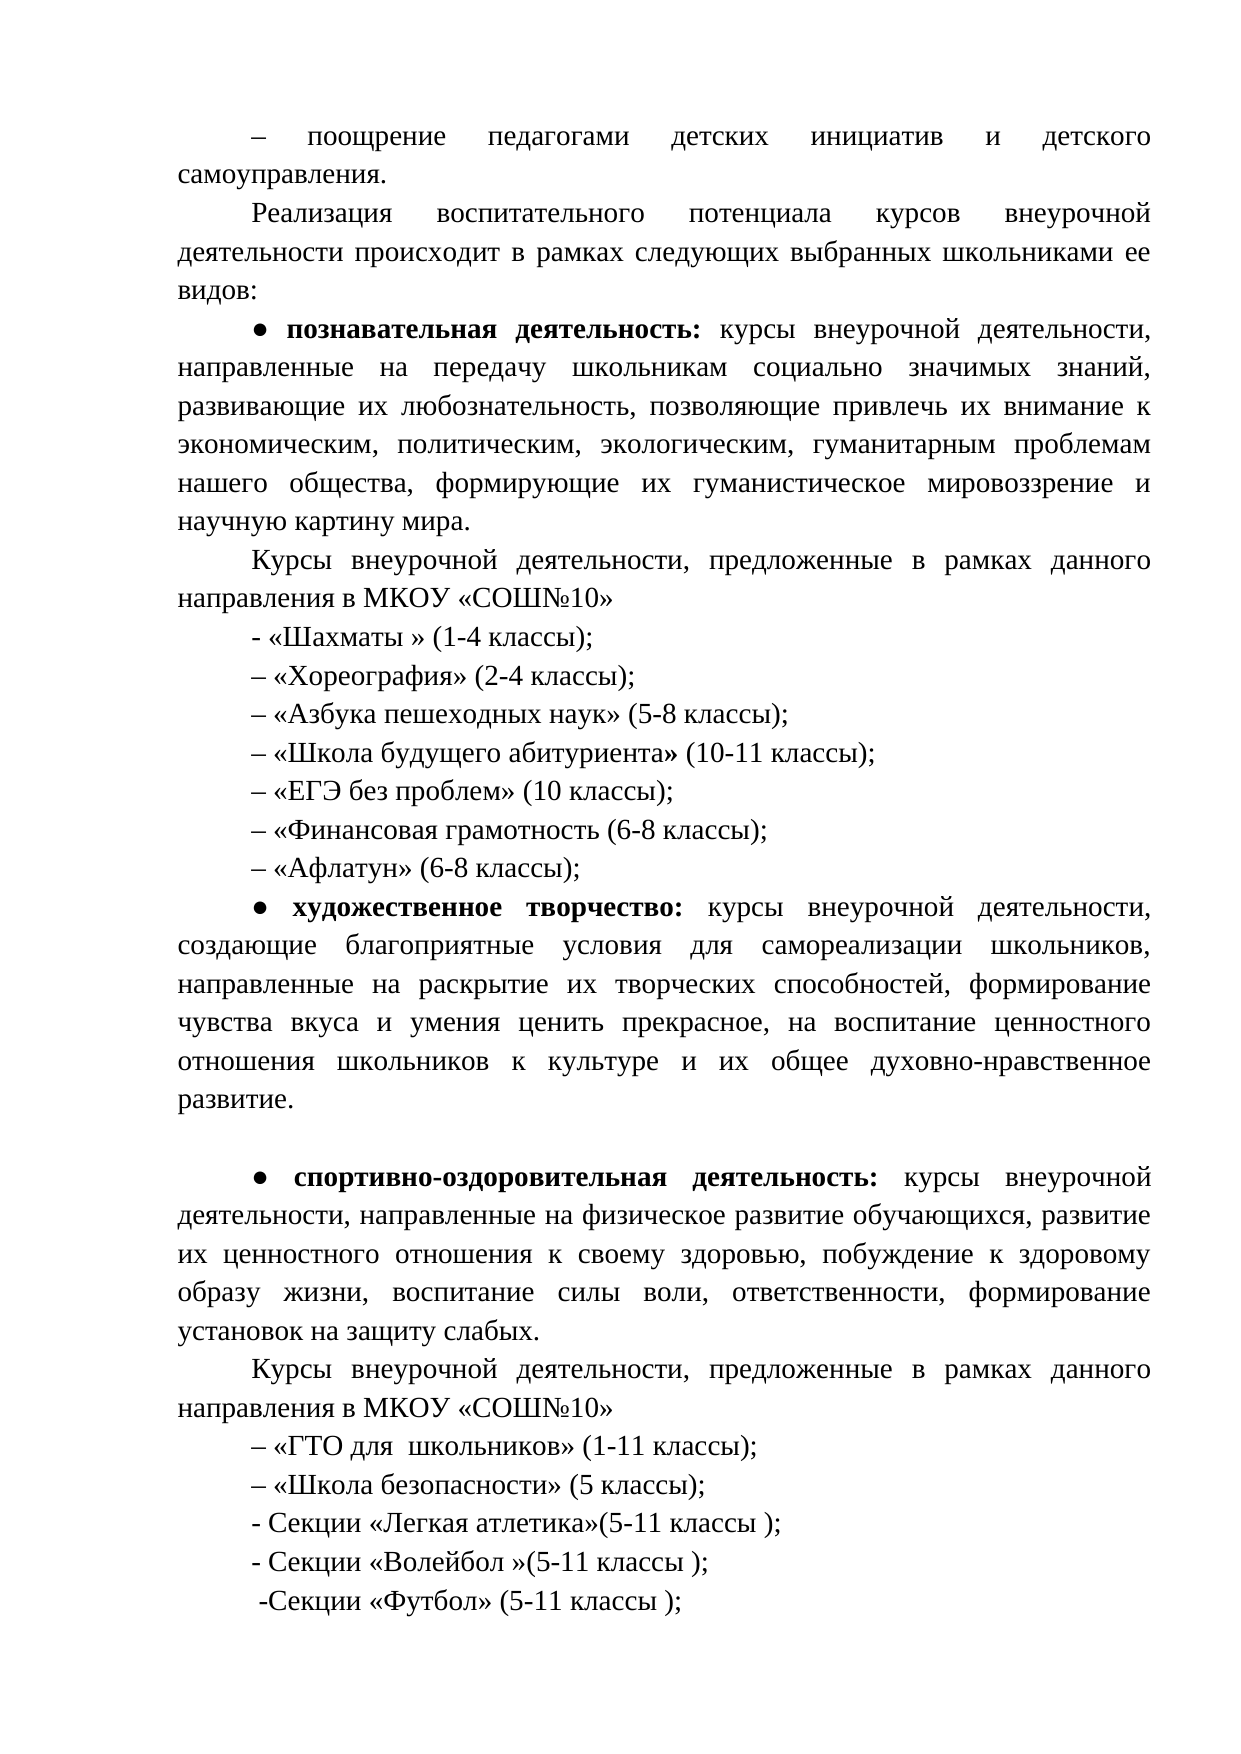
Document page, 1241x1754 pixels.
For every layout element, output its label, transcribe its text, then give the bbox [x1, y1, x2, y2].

text Реализация воспитательного потенциала курсов внеурочной деятельности происходит в рамках следующих выбранных школьниками ее видов: [177, 195, 1152, 306]
text - «Шахматы » (1-4 классы); [177, 619, 1152, 653]
text – «Финансовая грамотность (6-8 классы); [177, 812, 1152, 845]
text – «Школа безопасности» (5 классы); [177, 1467, 1152, 1501]
text Курсы внеурочной деятельности, предложенные в рамках данного направления в МКОУ «СОШ№10» [177, 1351, 1152, 1423]
text Курсы внеурочной деятельности, предложенные в рамках данного направления в МКОУ «СОШ№10» [177, 542, 1152, 614]
text – «Хореография» (2-4 классы); [177, 658, 1152, 691]
text – «Азбука пешеходных наук» (5-8 классы); [177, 696, 1152, 730]
text – «Афлатун» (6-8 классы); [177, 850, 1152, 884]
text ● художественное творчество: курсы внеурочной деятельности, создающие благоприятные условия для самореализации школьников, направленные на раскрытие их творческих способностей, формирование чувства вкуса и умения ценить прекрасное, на воспитание ценностного отношения школьников к культуре и их общее духовно-нравственное развитие. [177, 889, 1152, 1115]
text ● познавательная деятельность: курсы внеурочной деятельности, направленные на передачу школьникам социально значимых знаний, развивающие их любознательность, позволяющие привлечь их внимание к экономическим, политическим, экологическим, гуманитарным проблемам нашего общества, формирующие их гуманистическое мировоззрение и научную картину мира. [177, 311, 1152, 537]
text – поощрение педагогами детских инициатив и детского самоуправления. [177, 118, 1152, 190]
text - Секции «Волейбол »(5-11 классы ); [177, 1544, 1152, 1578]
text - Секции «Легкая атлетика»(5-11 классы ); [177, 1506, 1152, 1539]
text -Секции «Футбол» (5-11 классы ); [177, 1583, 1152, 1616]
text – «ГТО для школьников» (1-11 классы); [177, 1428, 1152, 1462]
text – «ЕГЭ без проблем» (10 классы); [177, 773, 1152, 807]
text ● спортивно-оздоровительная деятельность: курсы внеурочной деятельности, направленные на физическое развитие обучающихся, развитие их ценностного отношения к своему здоровью, побуждение к здоровому образу жизни, воспитание силы воли, ответственности, формирование установок на защиту слабых. [177, 1159, 1152, 1346]
text – «Школа будущего абитуриента» (10-11 классы); [177, 735, 1152, 768]
